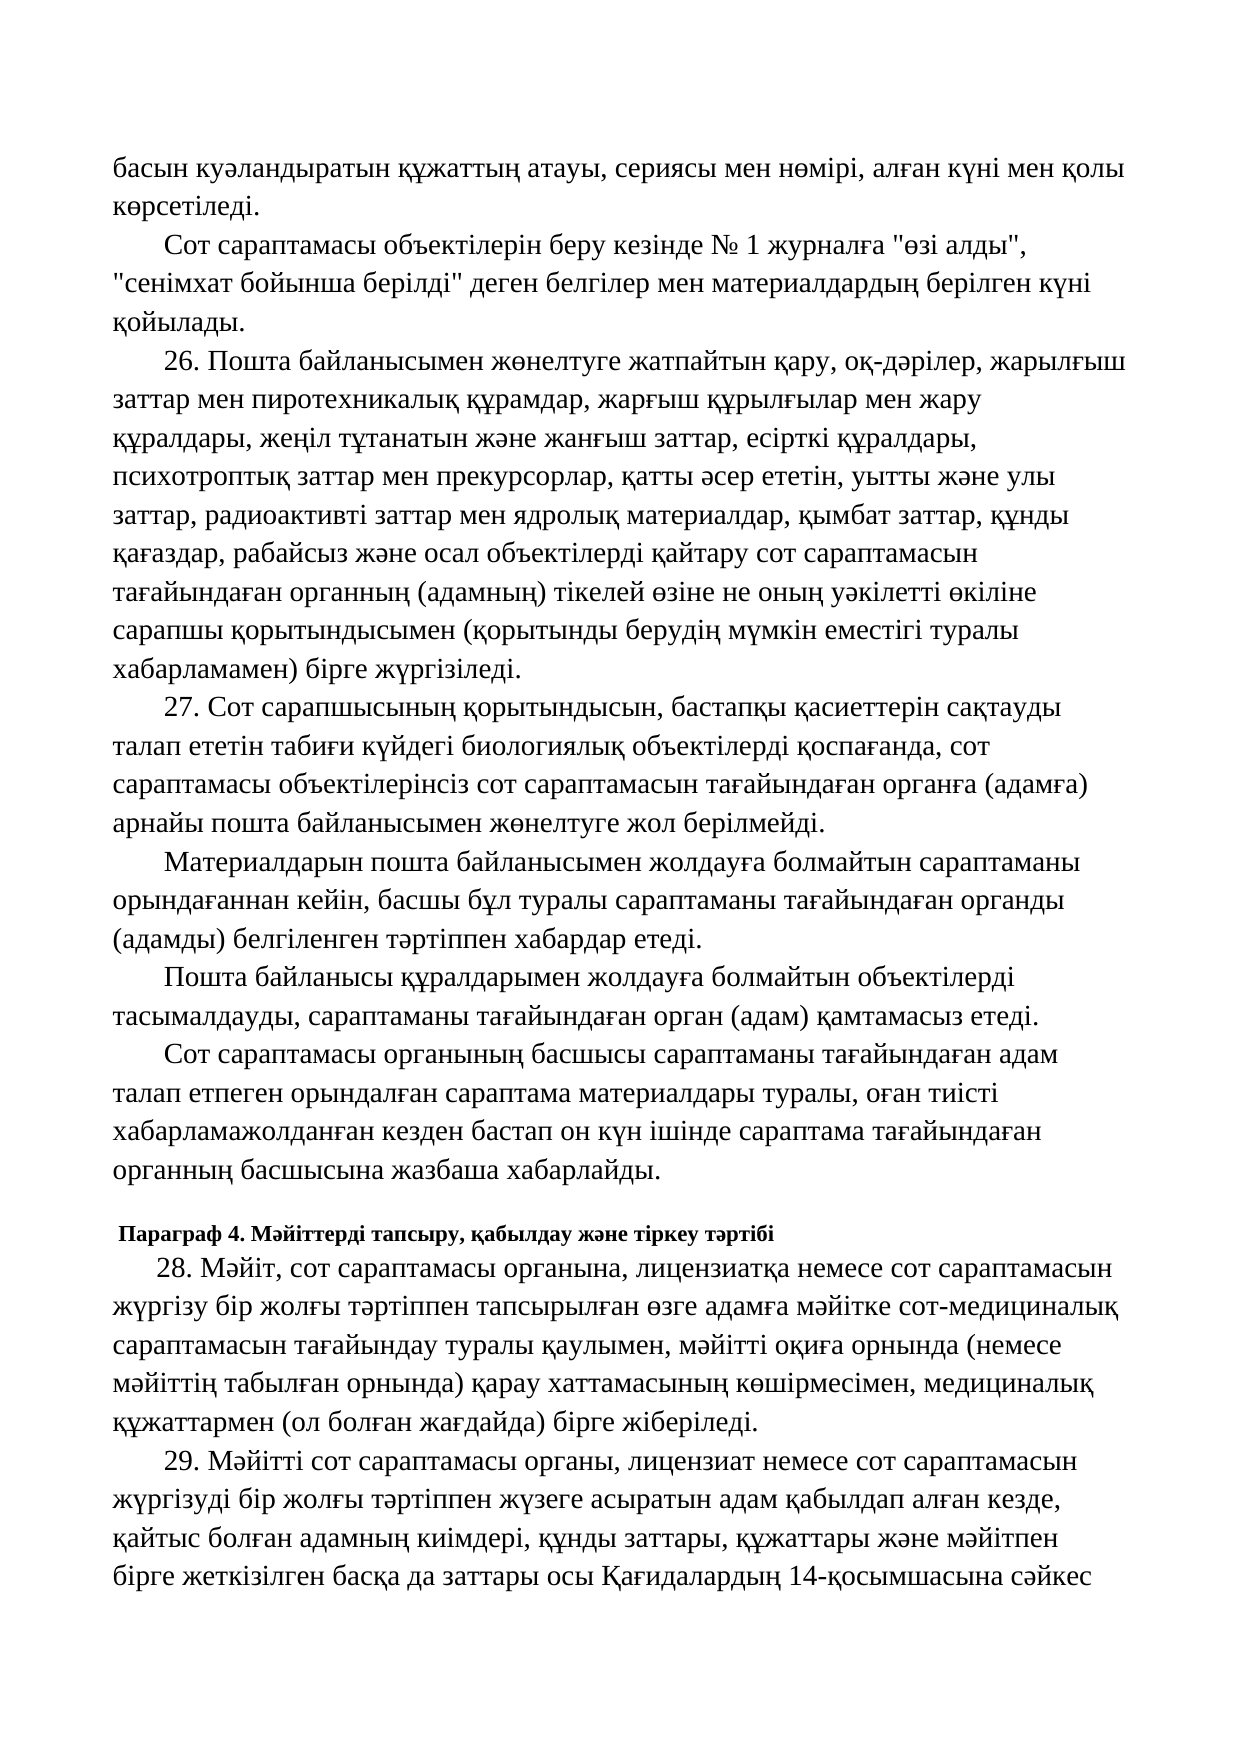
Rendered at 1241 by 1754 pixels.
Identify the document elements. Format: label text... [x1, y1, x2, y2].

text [112, 150, 1128, 1216]
text Параграф 4. Мәйіттерді тапсыру, қабылдау және тіркеу тәртібі [112, 1220, 1128, 1246]
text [112, 1250, 1128, 1592]
